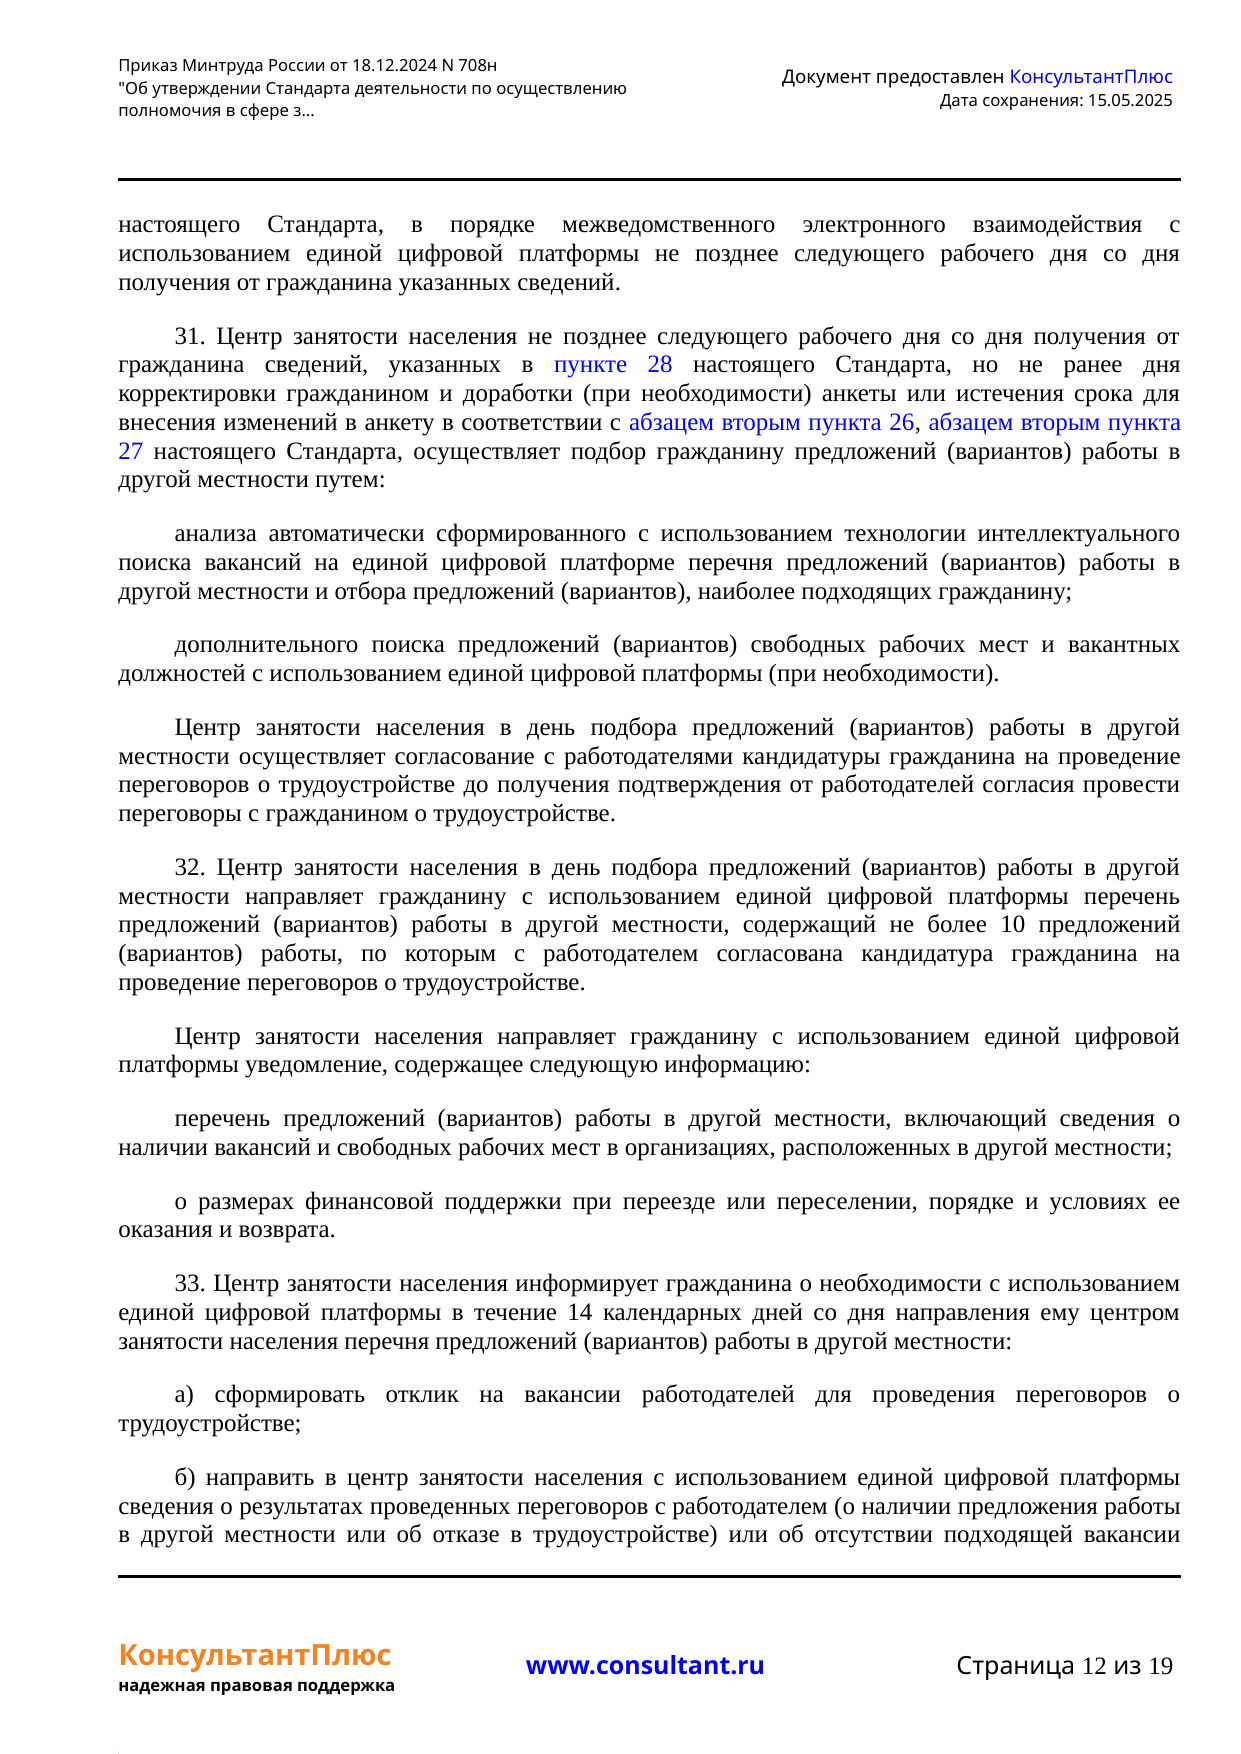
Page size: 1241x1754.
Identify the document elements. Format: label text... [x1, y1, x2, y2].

text о размерах финансовой поддержки при переезде или переселении, порядке и условиях ее оказания и возврата. [118, 1186, 1181, 1243]
text анализа автоматически сформированного с использованием технологии интеллектуального поиска вакансий на единой цифровой платформе перечня предложений (вариантов) работы в другой местности и отбора предложений (вариантов), наиболее подходящих гражданину; [118, 518, 1181, 604]
text Центр занятости населения направляет гражданину с использованием единой цифровой платформы уведомление, содержащее следующую информацию: [118, 1021, 1181, 1078]
text 32. Центр занятости населения в день подбора предложений (вариантов) работы в другой местности направляет гражданину с использованием единой цифровой платформы перечень предложений (вариантов) работы в другой местности, содержащий не более 10 предложений (вариантов) работы, по которым с работодателем согласована кандидатура гражданина на проведение переговоров о трудоустройстве. [118, 852, 1181, 996]
text дополнительного поиска предложений (вариантов) свободных рабочих мест и вакантных должностей с использованием единой цифровой платформы (при необходимости). [118, 629, 1181, 687]
text а) сформировать отклик на вакансии работодателей для проведения переговоров о трудоустройстве; [118, 1379, 1181, 1437]
text перечень предложений (вариантов) работы в другой местности, включающий сведения о наличии вакансий и свободных рабочих мест в организациях, расположенных в другой местности; [118, 1103, 1181, 1161]
text 33. Центр занятости населения информирует гражданина о необходимости с использованием единой цифровой платформы в течение 14 календарных дней со дня направления ему центром занятости населения перечня предложений (вариантов) работы в другой местности: [118, 1268, 1181, 1354]
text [118, 1462, 1181, 1548]
text 31. Центр занятости населения не позднее следующего рабочего дня со дня получения от гражданина сведений, указанных в пункте 28 настоящего Стандарта, но не ранее дня корректировки гражданином и доработки (при необходимости) анкеты или истечения срока для внесения изменений в анкету в соответствии с абзацем вторым пункта 26, абзацем вторым пункта 27 настоящего Стандарта, осуществляет подбор гражданину предложений (вариантов) работы в другой местности путем: [118, 321, 1181, 493]
text Центр занятости населения в день подбора предложений (вариантов) работы в другой местности осуществляет согласование с работодателями кандидатуры гражданина на проведение переговоров о трудоустройстве до получения подтверждения от работодателей согласия провести переговоры с гражданином о трудоустройстве. [118, 712, 1181, 827]
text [118, 209, 1181, 296]
